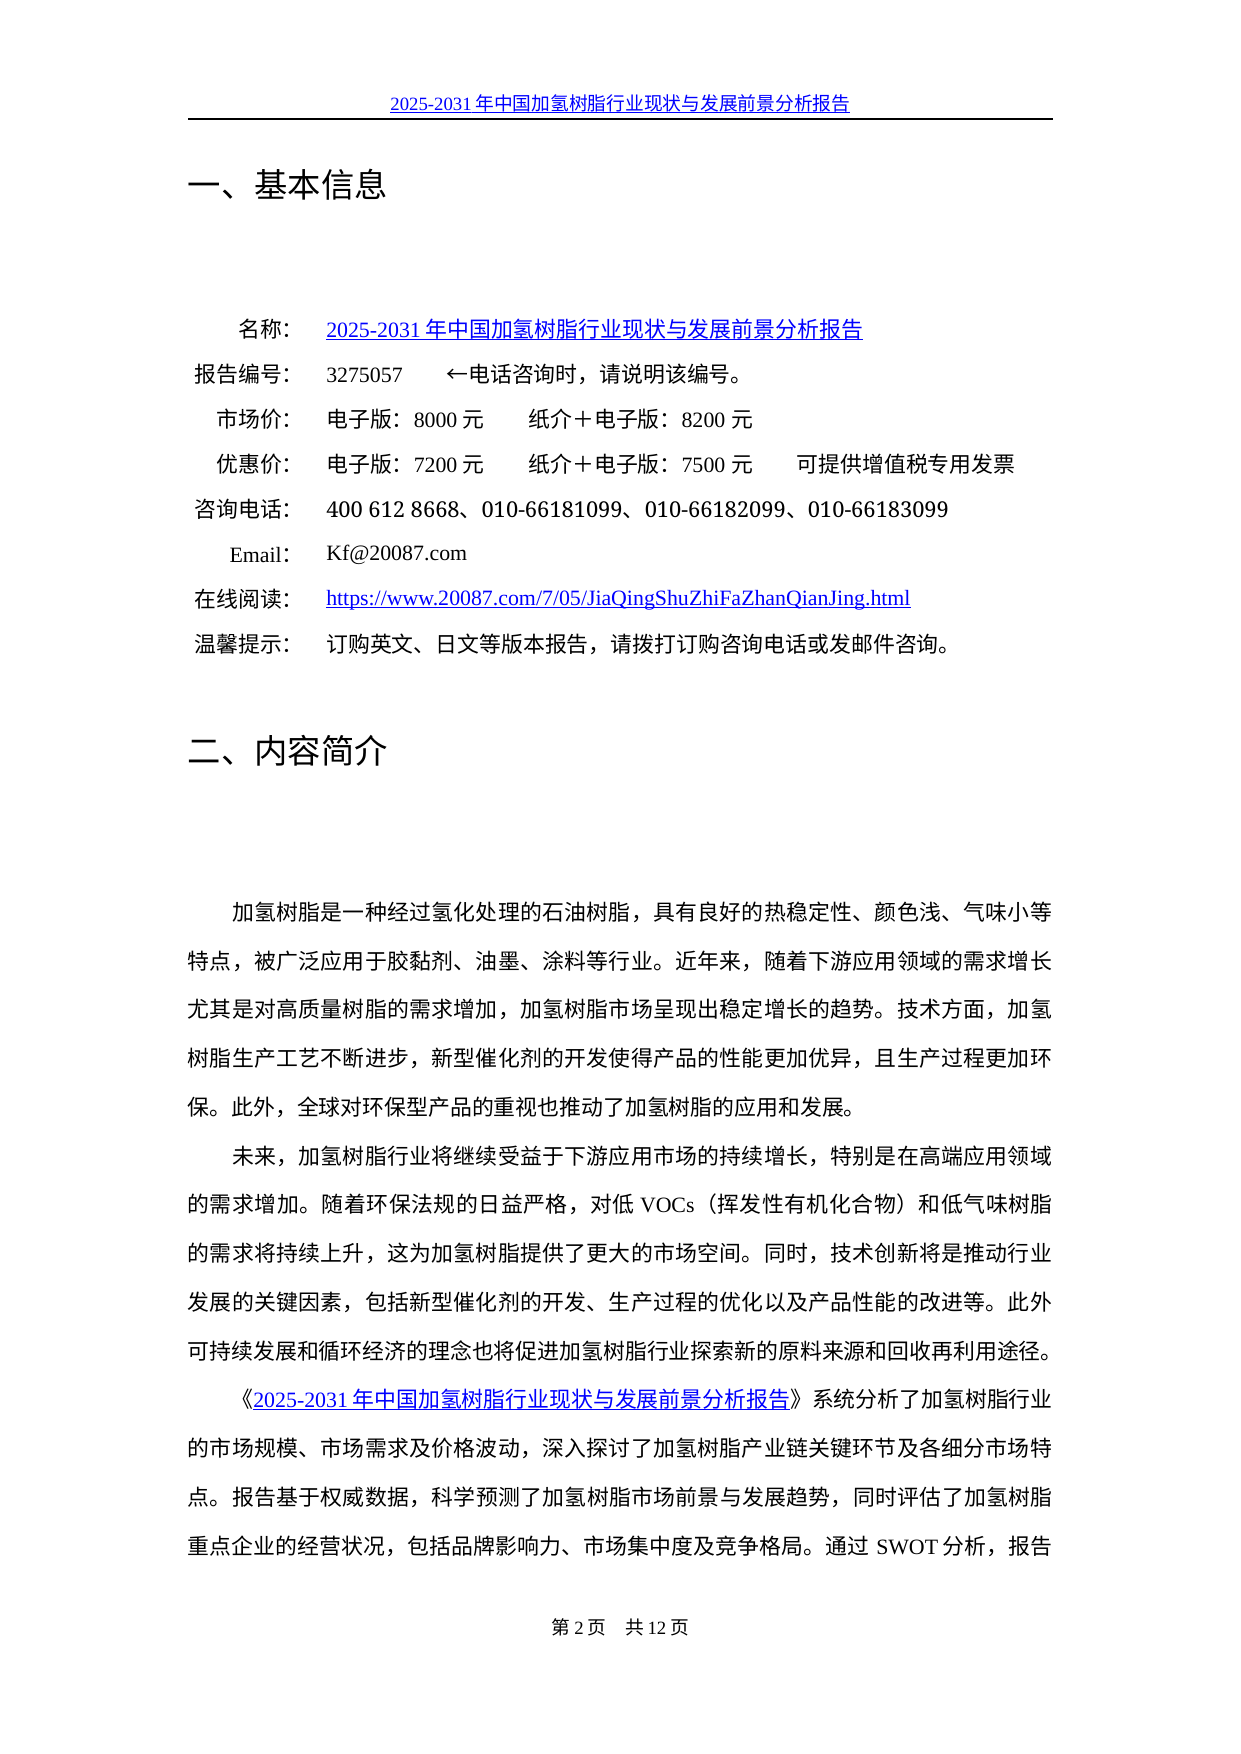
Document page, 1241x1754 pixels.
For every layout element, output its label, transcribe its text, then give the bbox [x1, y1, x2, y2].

table_cell 电子版：8000 元 纸介＋电子版：8200 元 [315, 402, 1073, 447]
table_cell 市场价： [167, 402, 315, 447]
title 一、基本信息 [187, 150, 1053, 215]
table_cell Kf@20087.com [315, 537, 1073, 582]
table_cell 在线阅读： [167, 582, 315, 627]
table_cell 3275057 ←电话咨询时，请说明该编号。 [315, 357, 1073, 402]
table_header 2025-2031年中国加氢树脂行业现状与发展前景分析报告 [315, 312, 1073, 357]
table_cell 温馨提示： [167, 627, 315, 672]
table_header 名称： [167, 312, 315, 357]
table_cell 报告编号： [167, 357, 315, 402]
table_cell 订购英文、日文等版本报告，请拨打订购咨询电话或发邮件咨询。 [315, 627, 1073, 672]
table_cell Email： [167, 537, 315, 582]
table_cell 电子版：7200 元 纸介＋电子版：7500 元 可提供增值税专用发票 [315, 447, 1073, 492]
table_cell 咨询电话： [167, 492, 315, 537]
title 二、内容简介 [187, 717, 1053, 782]
table_cell [315, 582, 1073, 627]
table_cell 400 612 8668、010-66181099、010-66182099、010-66183099 [315, 492, 1073, 537]
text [187, 894, 1053, 1561]
table_cell 优惠价： [167, 447, 315, 492]
